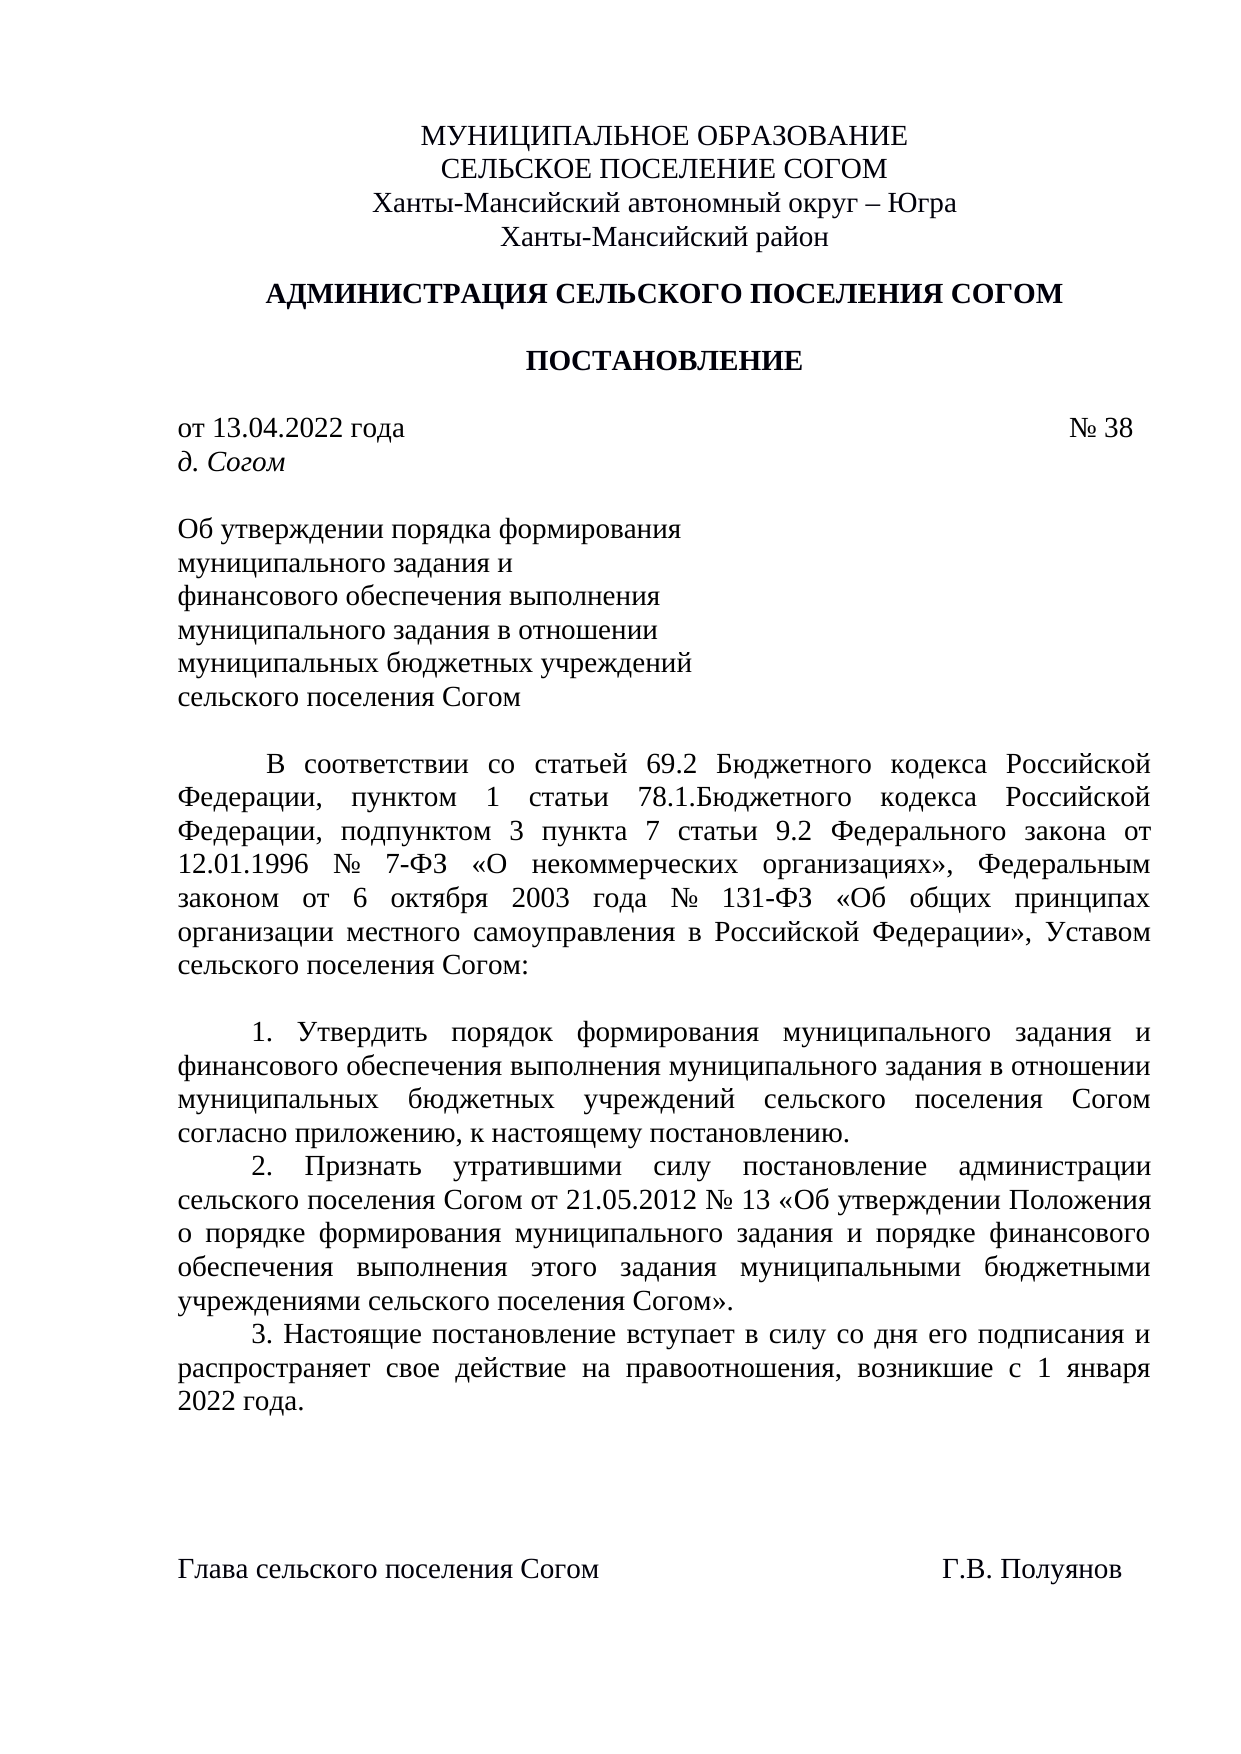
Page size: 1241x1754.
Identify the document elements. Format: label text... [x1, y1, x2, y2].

text Глава сельского поселения Согом Г.В. Полуянов [177, 1551, 1152, 1584]
text финансового обеспечения выполнения [177, 578, 1152, 612]
text СЕЛЬСКОЕ ПОСЕЛЕНИЕ СОГОМ [177, 152, 1152, 185]
text от 13.04.2022 года № 38 [177, 411, 1152, 444]
text муниципального задания и [177, 545, 1152, 578]
text Об утверждении порядка формирования [177, 511, 1152, 545]
text Ханты-Мансийский район [177, 219, 1152, 252]
text МУНИЦИПАЛЬНОЕ ОБРАЗОВАНИЕ [177, 118, 1152, 152]
text 2. Признать утратившими силу постановление администрации сельского поселения Согом от 21.05.2012 № 13 «Об утверждении Положения о порядке формирования муниципального задания и порядке финансового обеспечения выполнения этого задания муниципальными бюджетными учреждениями сельского поселения Согом». [177, 1148, 1152, 1316]
text Ханты-Мансийский автономный округ – Югра [177, 185, 1152, 219]
text муниципального задания в отношении [177, 612, 1152, 645]
text В соответствии со статьей 69.2 Бюджетного кодекса Российской Федерации, пунктом 1 статьи 78.1.Бюджетного кодекса Российской Федерации, подпунктом 3 пункта 7 статьи 9.2 Федерального закона от 12.01.1996 № 7-ФЗ «О некоммерческих организациях», Федеральным законом от 6 октября 2003 года № 131-ФЗ «Об общих принципах организации местного самоуправления в Российской Федерации», Уставом сельского поселения Согом: [177, 746, 1152, 981]
text 3. Настоящие постановление вступает в силу со дня его подписания и распространяет свое действие на правоотношения, возникшие с 1 января 2022 года. [177, 1316, 1152, 1417]
text ПОСТАНОВЛЕНИЕ [177, 343, 1152, 377]
text 1. Утвердить порядок формирования муниципального задания и финансового обеспечения выполнения муниципального задания в отношении муниципальных бюджетных учреждений сельского поселения Согом согласно приложению, к настоящему постановлению. [177, 1014, 1152, 1148]
text сельского поселения Согом [177, 679, 1152, 712]
text АДМИНИСТРАЦИЯ СЕЛЬСКОГО ПОСЕЛЕНИЯ СОГОМ [177, 276, 1152, 310]
text д. Согом [177, 444, 1181, 478]
text муниципальных бюджетных учреждений [177, 645, 1152, 679]
